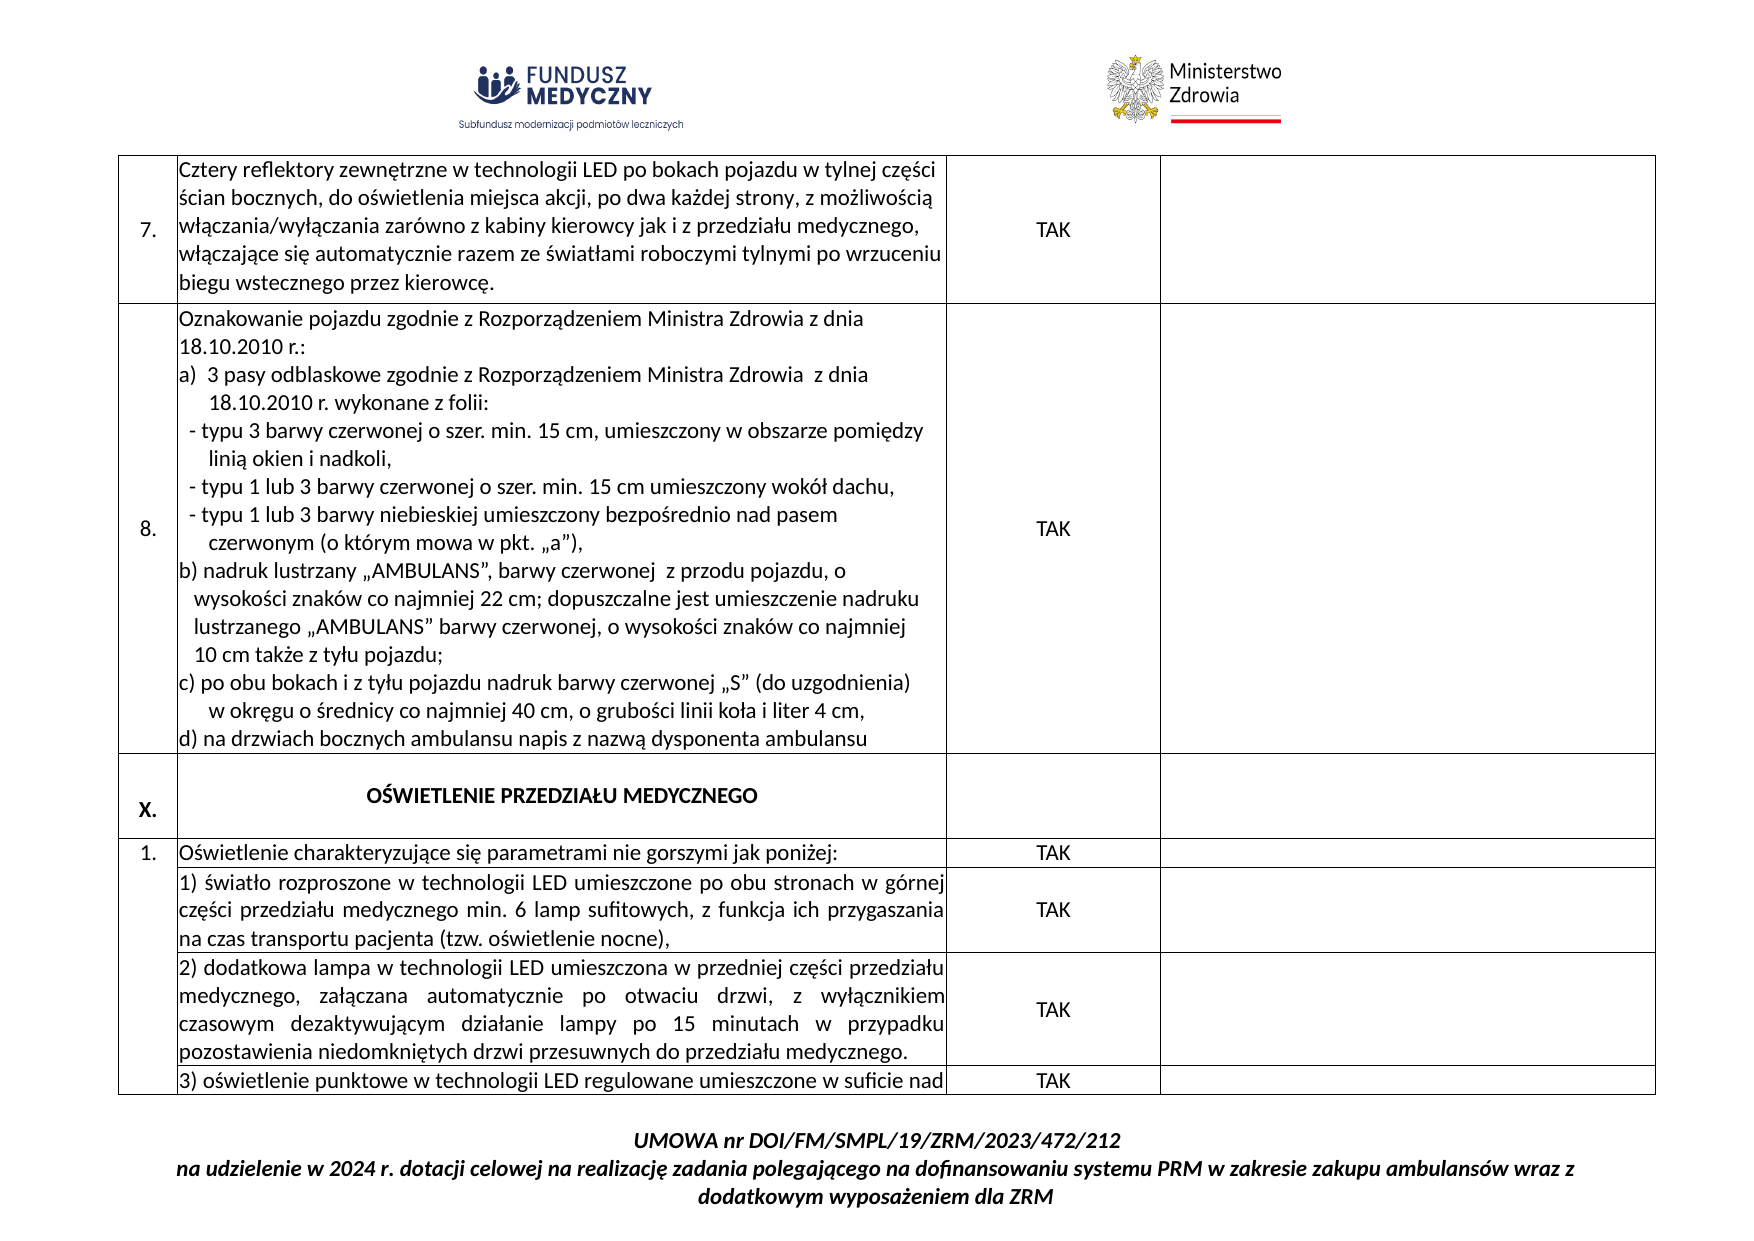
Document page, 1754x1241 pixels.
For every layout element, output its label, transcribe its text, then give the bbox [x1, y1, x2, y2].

table_cell Oznakowanie pojazdu zgodnie z Rozporządzeniem Ministra Zdrowia z dnia 18.10.2010 r.: a) 3 pasy odblaskowe zgodnie z Rozporządzeniem Ministra Zdrowia z dnia 18.10.2010 r. wykonane z folii: - typu 3 barwy czerwonej o szer. min. 15 cm, umieszczony w obszarze pomiędzy linią okien i nadkoli, - typu 1 lub 3 barwy czerwonej o szer. min. 15 cm umieszczony wokół dachu, - typu 1 lub 3 barwy niebieskiej umieszczony bezpośrednio nad pasem czerwonym (o którym mowa w pkt. „a”), b) nadruk lustrzany „AMBULANS”, barwy czerwonej z przodu pojazdu, o wysokości znaków co najmniej 22 cm; dopuszczalne jest umieszczenie nadruku lustrzanego „AMBULANS” barwy czerwonej, o wysokości znaków co najmniej 10 cm także z tyłu pojazdu; c) po obu bokach i z tyłu pojazdu nadruk barwy czerwonej „S” (do uzgodnienia) w okręgu o średnicy co najmniej 40 cm, o grubości linii koła i liter 4 cm, d) na drzwiach bocznych ambulansu napis z nazwą dysponenta ambulansu [178, 304, 946, 752]
table_cell [1161, 156, 1655, 303]
table_cell 8. [119, 304, 177, 752]
table_cell [1161, 868, 1655, 952]
table_cell [1161, 953, 1655, 1065]
table_cell Oświetlenie charakteryzujące się parametrami nie gorszymi jak poniżej: [178, 839, 946, 867]
table_cell [947, 754, 1160, 837]
table_cell TAK [947, 839, 1160, 867]
table_cell TAK [947, 156, 1160, 303]
table_cell [1161, 754, 1655, 837]
table_cell TAK [947, 304, 1160, 752]
table_cell X. [119, 754, 177, 837]
table_cell Cztery reflektory zewnętrzne w technologii LED po bokach pojazdu w tylnej części ścian bocznych, do oświetlenia miejsca akcji, po dwa każdej strony, z możliwością włączania/wyłączania zarówno z kabiny kierowcy jak i z przedziału medycznego, włączające się automatycznie razem ze światłami roboczymi tylnymi po wrzuceniu biegu wstecznego przez kierowcę. [178, 156, 946, 303]
table_cell TAK [947, 1066, 1160, 1094]
table_cell TAK [947, 868, 1160, 952]
table_cell OŚWIETLENIE PRZEDZIAŁU MEDYCZNEGO [178, 754, 946, 837]
table_cell 2) dodatkowa lampa w technologii LED umieszczona w przedniej części przedziału medycznego, załączana automatycznie po otwaciu drzwi, z wyłącznikiem czasowym dezaktywującym działanie lampy po 15 minutach w przypadku pozostawienia niedomkniętych drzwi przesuwnych do przedziału medycznego. [178, 953, 946, 1065]
table_cell 1) światło rozproszone w technologii LED umieszczone po obu stronach w górnej części przedziału medycznego min. 6 lamp sufitowych, z funkcja ich przygaszania na czas transportu pacjenta (tzw. oświetlenie nocne), [178, 868, 946, 952]
table_cell 3) oświetlenie punktowe w technologii LED regulowane umieszczone w suficie nad noszami (min. 2 szt.), [178, 1066, 946, 1094]
table_cell [1161, 839, 1655, 867]
table_cell 7. [119, 156, 177, 303]
table_cell [1161, 304, 1655, 752]
table_cell 1. [119, 839, 177, 1094]
table_cell TAK [947, 953, 1160, 1065]
picture [404, 23, 1350, 155]
table_cell [1161, 1066, 1655, 1094]
